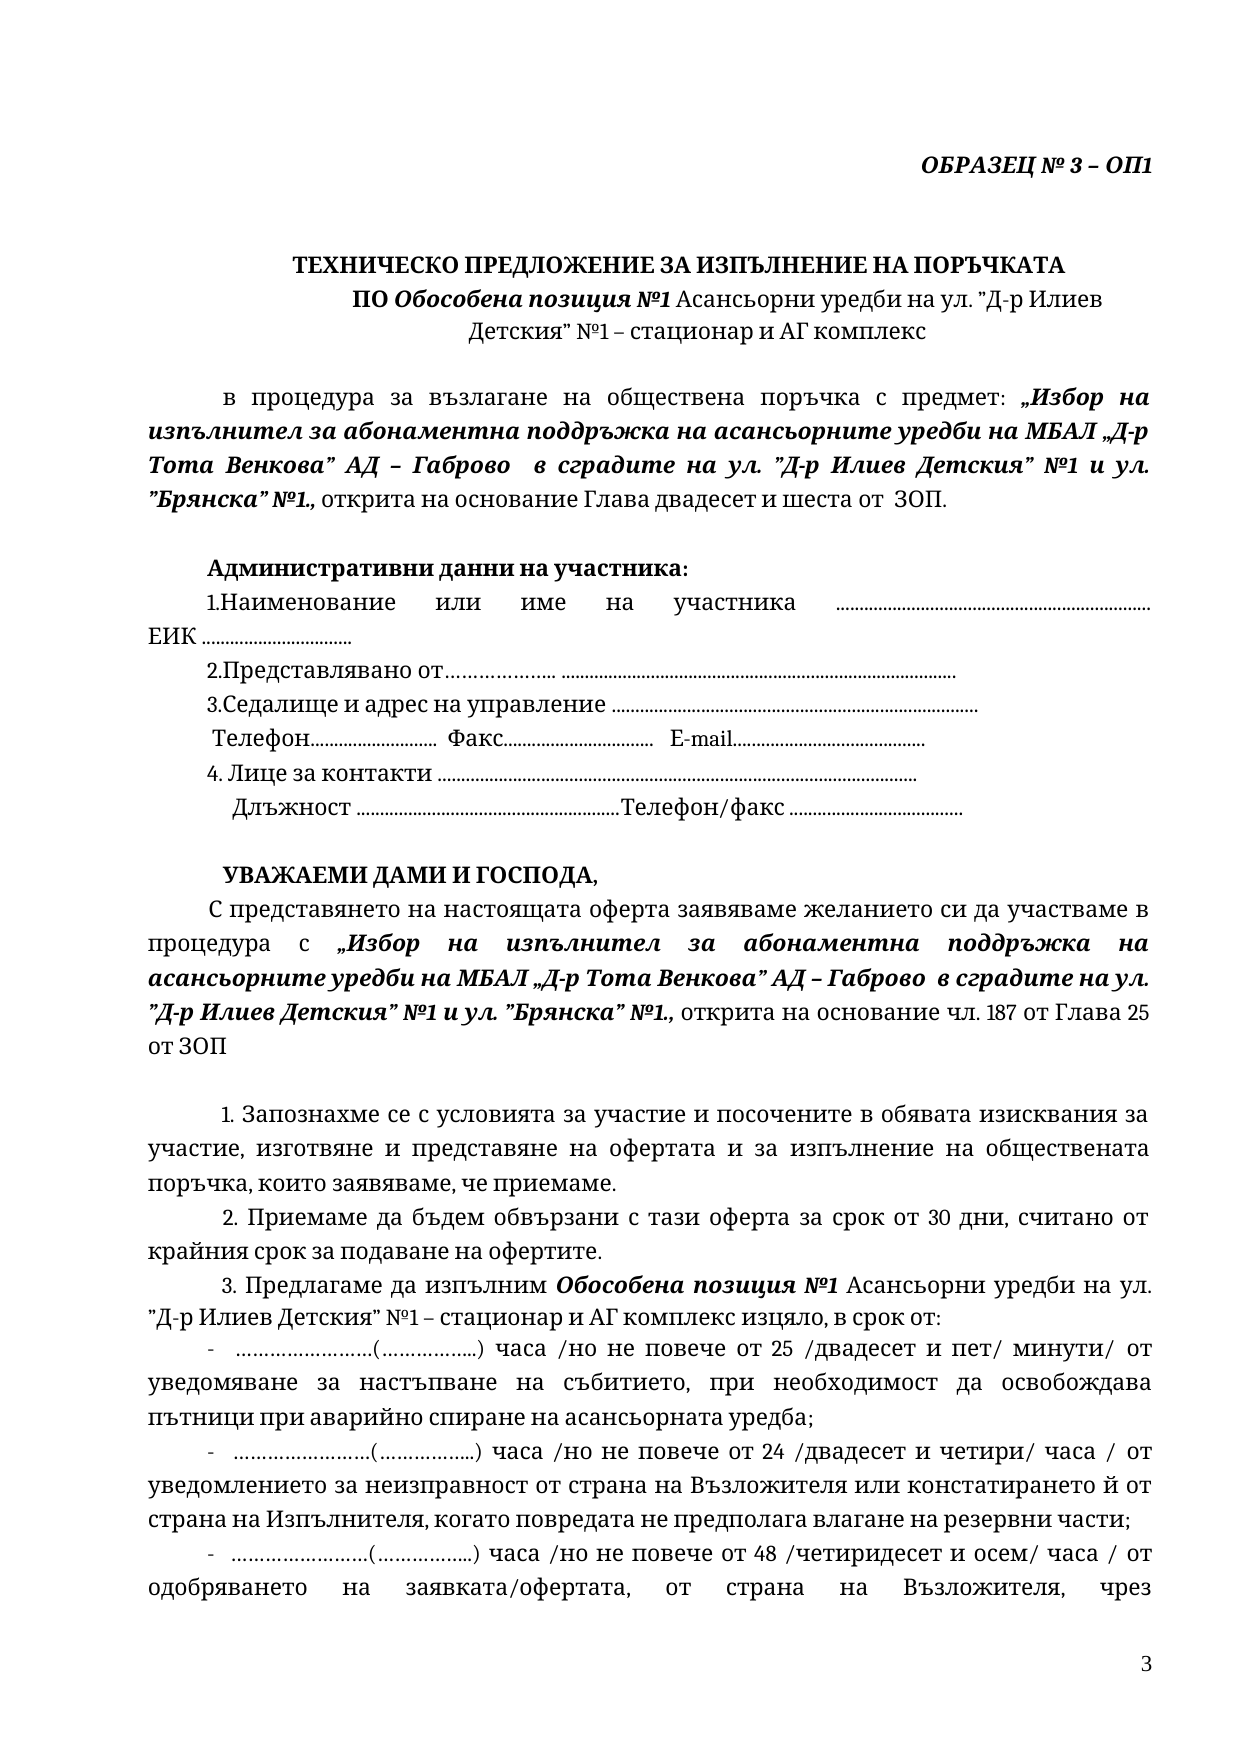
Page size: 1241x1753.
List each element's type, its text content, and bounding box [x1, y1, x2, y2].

text ОБРАЗЕЦ № 3 – ОП1 [148, 153, 1152, 179]
text в процедура за възлагане на обществена поръчка с предмет: „Избор на изпълнител за абонаментна поддръжка на асансьорните уредби на МБАЛ „Д-р Тота Венкова” АД – Габрово в сградите на ул. ”Д-р Илиев Детския” №1 и ул. ”Брянска” №1., открита на основание Глава двадесет и шеста от ЗОП. [148, 384, 1150, 513]
text Длъжност ........................................................Телефон/факс ..................................... [148, 794, 1152, 821]
text - ……………………(……………..) часа /но не повече от 25 /двадесет и пет/ минути/ от уведомяване за настъпване на събитието, при необходимост да освобождава пътници при аварийно спиране на асансьорната уредба; [148, 1336, 1152, 1431]
text УВАЖАЕМИ ДАМИ И ГОСПОДА, [148, 863, 1150, 889]
text Административни данни на участника: [148, 555, 1152, 582]
text 2. Приемаме да бъдем обвързани с тази оферта за срок от 30 дни, считано от крайния срок за подаване на офертите. [148, 1204, 1150, 1265]
text ПО Обособена позиция №1 Асансьорни уредби на ул. ”Д-р Илиев Детския” №1 – стационар и АГ комплекс [242, 287, 1152, 345]
text ТЕХНИЧЕСКО ПРЕДЛОЖЕНИЕ ЗА ИЗПЪЛНЕНИЕ НА ПОРЪЧКАТА [148, 253, 1150, 279]
text - ……………………(……………..) часа /но не повече от 24 /двадесет и четири/ часа / от уведомлението за неизправност от страна на Възложителя или констатирането й от страна на Изпълнителя, когато повредата не предполага влагане на резервни части; [148, 1438, 1152, 1533]
text Телефон........................... Факс................................ Е-mail......................................... [148, 726, 1152, 752]
text 2.Представлявано от……………….. .................................................................................... [148, 658, 1152, 684]
text 1.Наименование или име на участника ................................................................... ЕИК ................................ [148, 589, 1152, 650]
text С представянето на настоящата оферта заявяваме желанието си да участваме в процедура с „Избор на изпълнител за абонаментна поддръжка на асансьорните уредби на МБАЛ „Д-р Тота Венкова” АД – Габрово в сградите на ул. ”Д-р Илиев Детския” №1 и ул. ”Брянска” №1., открита на основание чл. 187 от Глава 25 от ЗОП [148, 897, 1150, 1060]
text 4. Лице за контакти ...................................................................................................... [148, 760, 1152, 787]
text 3.Седалище и адрес на управление .............................................................................. [148, 692, 1152, 718]
text 3. Предлагаме да изпълним Обособена позиция №1 Асансьорни уредби на ул. ”Д-р Илиев Детския” №1 – стационар и АГ комплекс изцяло, в срок от: [148, 1273, 1152, 1331]
text 1. Запознахме се с условията за участие и посочените в обявата изисквания за участие, изготвяне и представяне на офертата и за изпълнение на обществената поръчка, които заявяваме, че приемаме. [148, 1102, 1150, 1197]
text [148, 1541, 1152, 1601]
